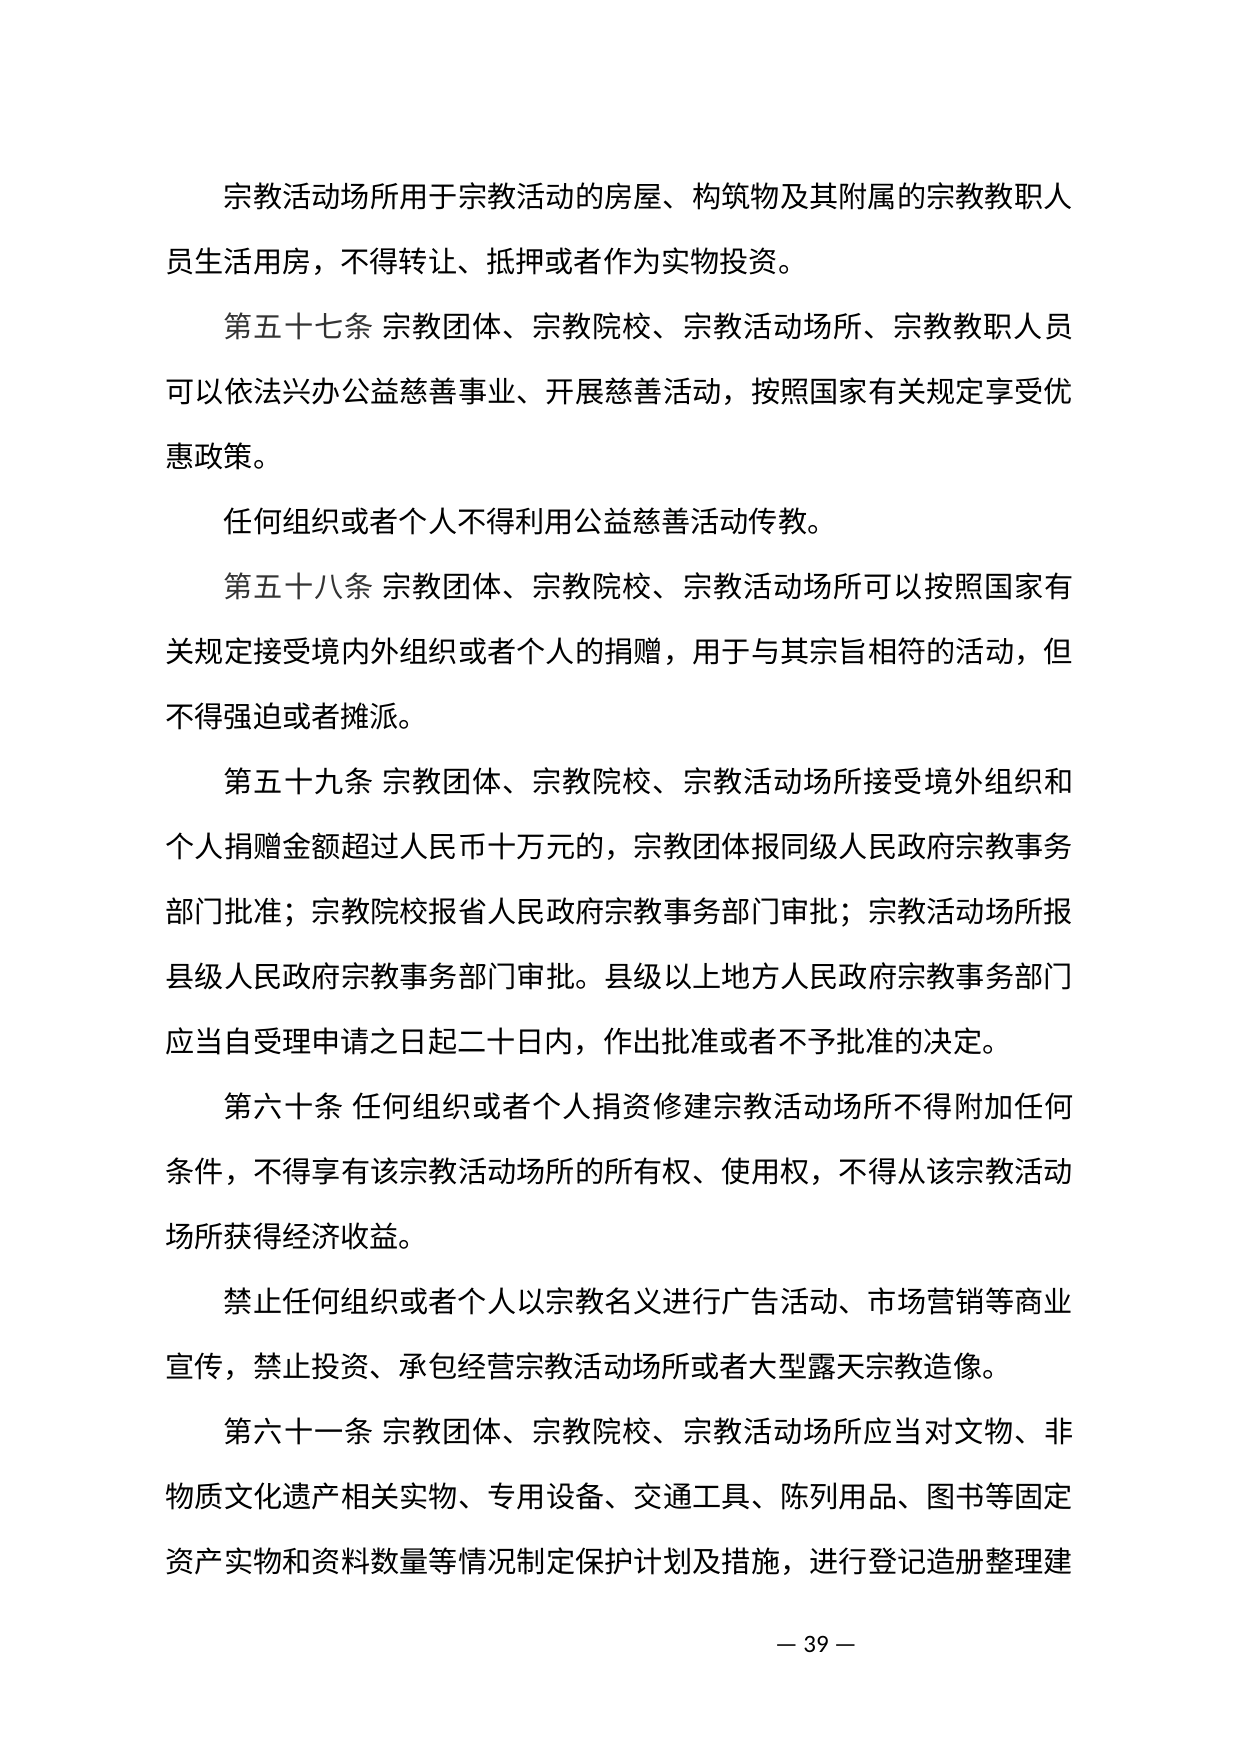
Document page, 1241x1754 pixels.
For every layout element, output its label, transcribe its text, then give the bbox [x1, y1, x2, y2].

text 禁止任何组织或者个人以宗教名义进行广告活动、市场营销等商业宣传，禁止投资、承包经营宗教活动场所或者大型露天宗教造像。 [165, 1267, 1075, 1397]
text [165, 1397, 1075, 1592]
text 第五十八条 宗教团体、宗教院校、宗教活动场所可以按照国家有关规定接受境内外组织或者个人的捐赠，用于与其宗旨相符的活动，但不得强迫或者摊派。 [165, 552, 1075, 747]
text 第六十条 任何组织或者个人捐资修建宗教活动场所不得附加任何条件，不得享有该宗教活动场所的所有权、使用权，不得从该宗教活动场所获得经济收益。 [165, 1072, 1075, 1267]
text 第五十九条 宗教团体、宗教院校、宗教活动场所接受境外组织和个人捐赠金额超过人民币十万元的，宗教团体报同级人民政府宗教事务部门批准；宗教院校报省人民政府宗教事务部门审批；宗教活动场所报县级人民政府宗教事务部门审批。县级以上地方人民政府宗教事务部门应当自受理申请之日起二十日内，作出批准或者不予批准的决定。 [165, 747, 1075, 1072]
text 第五十七条 宗教团体、宗教院校、宗教活动场所、宗教教职人员可以依法兴办公益慈善事业、开展慈善活动，按照国家有关规定享受优惠政策。 [165, 292, 1075, 487]
text 任何组织或者个人不得利用公益慈善活动传教。 [165, 487, 1075, 552]
text 宗教活动场所用于宗教活动的房屋、构筑物及其附属的宗教教职人员生活用房，不得转让、抵押或者作为实物投资。 [165, 162, 1075, 292]
